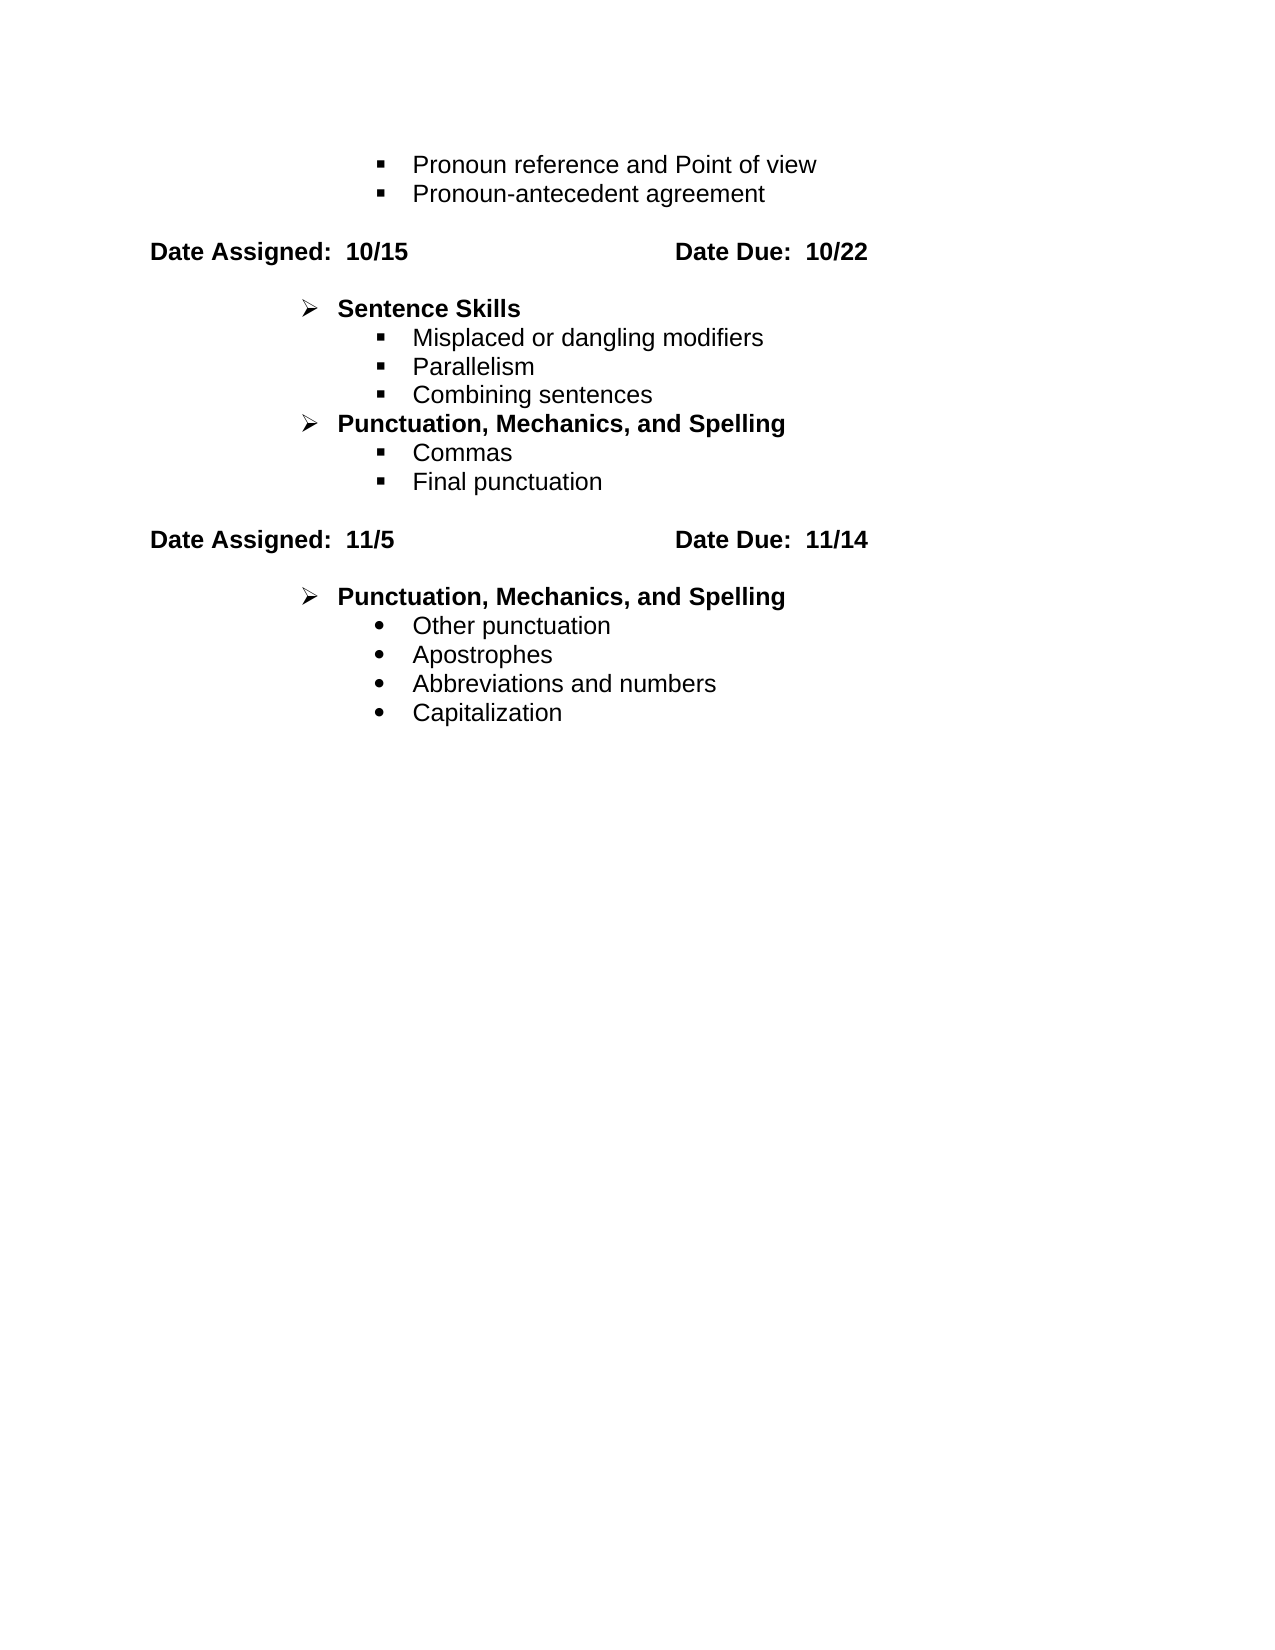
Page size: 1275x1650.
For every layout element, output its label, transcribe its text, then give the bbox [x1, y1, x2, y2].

list Sentence Skills [300, 294, 1125, 323]
text Date Assigned: 10/15 Date Due: 10/22 [150, 236, 1125, 265]
list Parallelism [375, 352, 1125, 381]
list Capitalization [375, 698, 1125, 726]
list Pronoun-antecedent agreement [375, 179, 1125, 208]
list Misplaced or dangling modifiers [375, 323, 1125, 352]
list Pronoun reference and Point of view [375, 150, 1125, 179]
list Apostrophes [375, 640, 1125, 669]
list Final punctuation [375, 467, 1125, 496]
list Punctuation, Mechanics, and Spelling [300, 582, 1125, 611]
list Other punctuation [375, 611, 1125, 640]
text Date Assigned: 11/5 Date Due: 11/14 [150, 525, 1125, 553]
list Abbreviations and numbers [375, 669, 1125, 698]
list Commas [375, 438, 1125, 467]
list Combining sentences [375, 381, 1125, 409]
list Punctuation, Mechanics, and Spelling [300, 409, 1125, 438]
